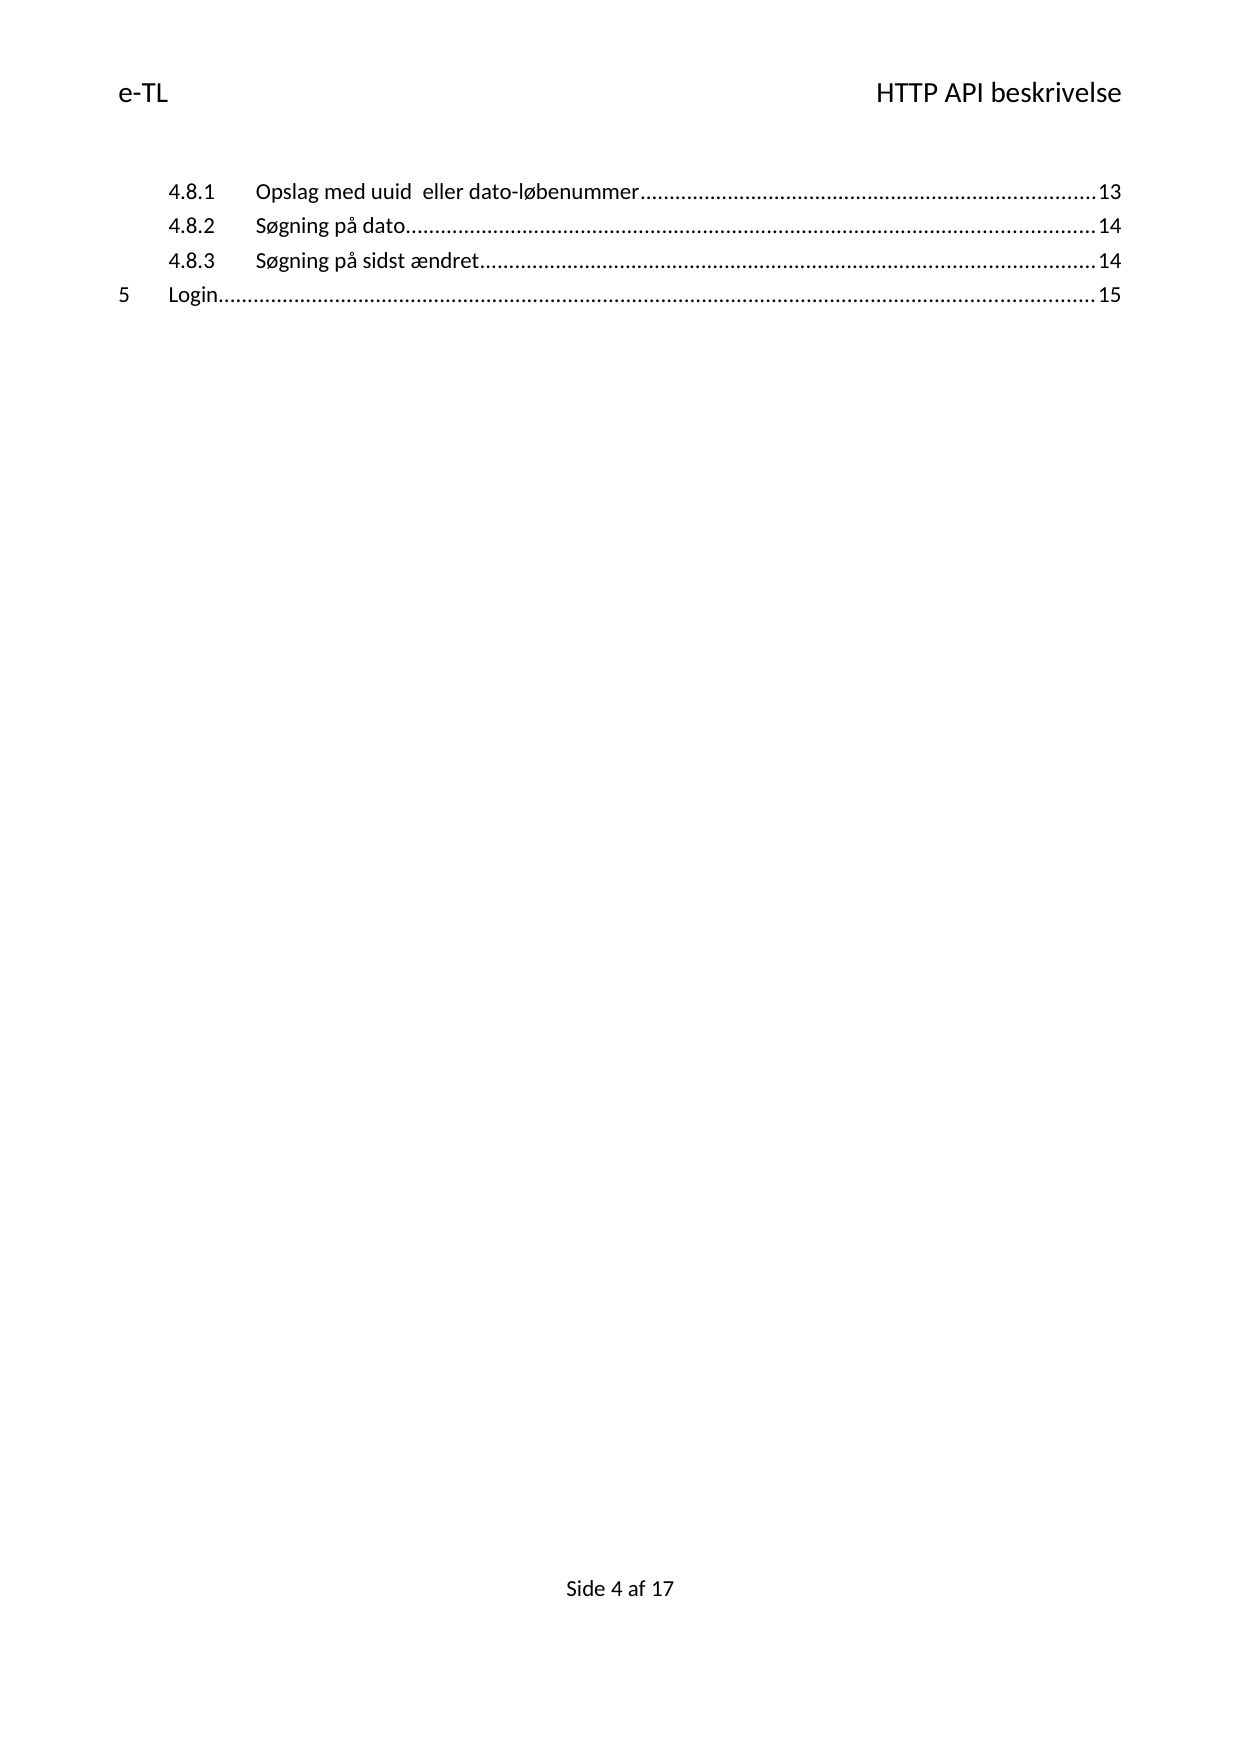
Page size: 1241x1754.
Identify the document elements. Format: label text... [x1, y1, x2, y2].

text 5 Login 15 [118, 280, 1122, 308]
text 4.8.2 Søgning på dato 14 [168, 211, 1122, 239]
text 4.8.1 Opslag med uuid eller dato-løbenummer 13 [168, 177, 1122, 205]
text 4.8.3 Søgning på sidst ændret 14 [168, 246, 1122, 274]
